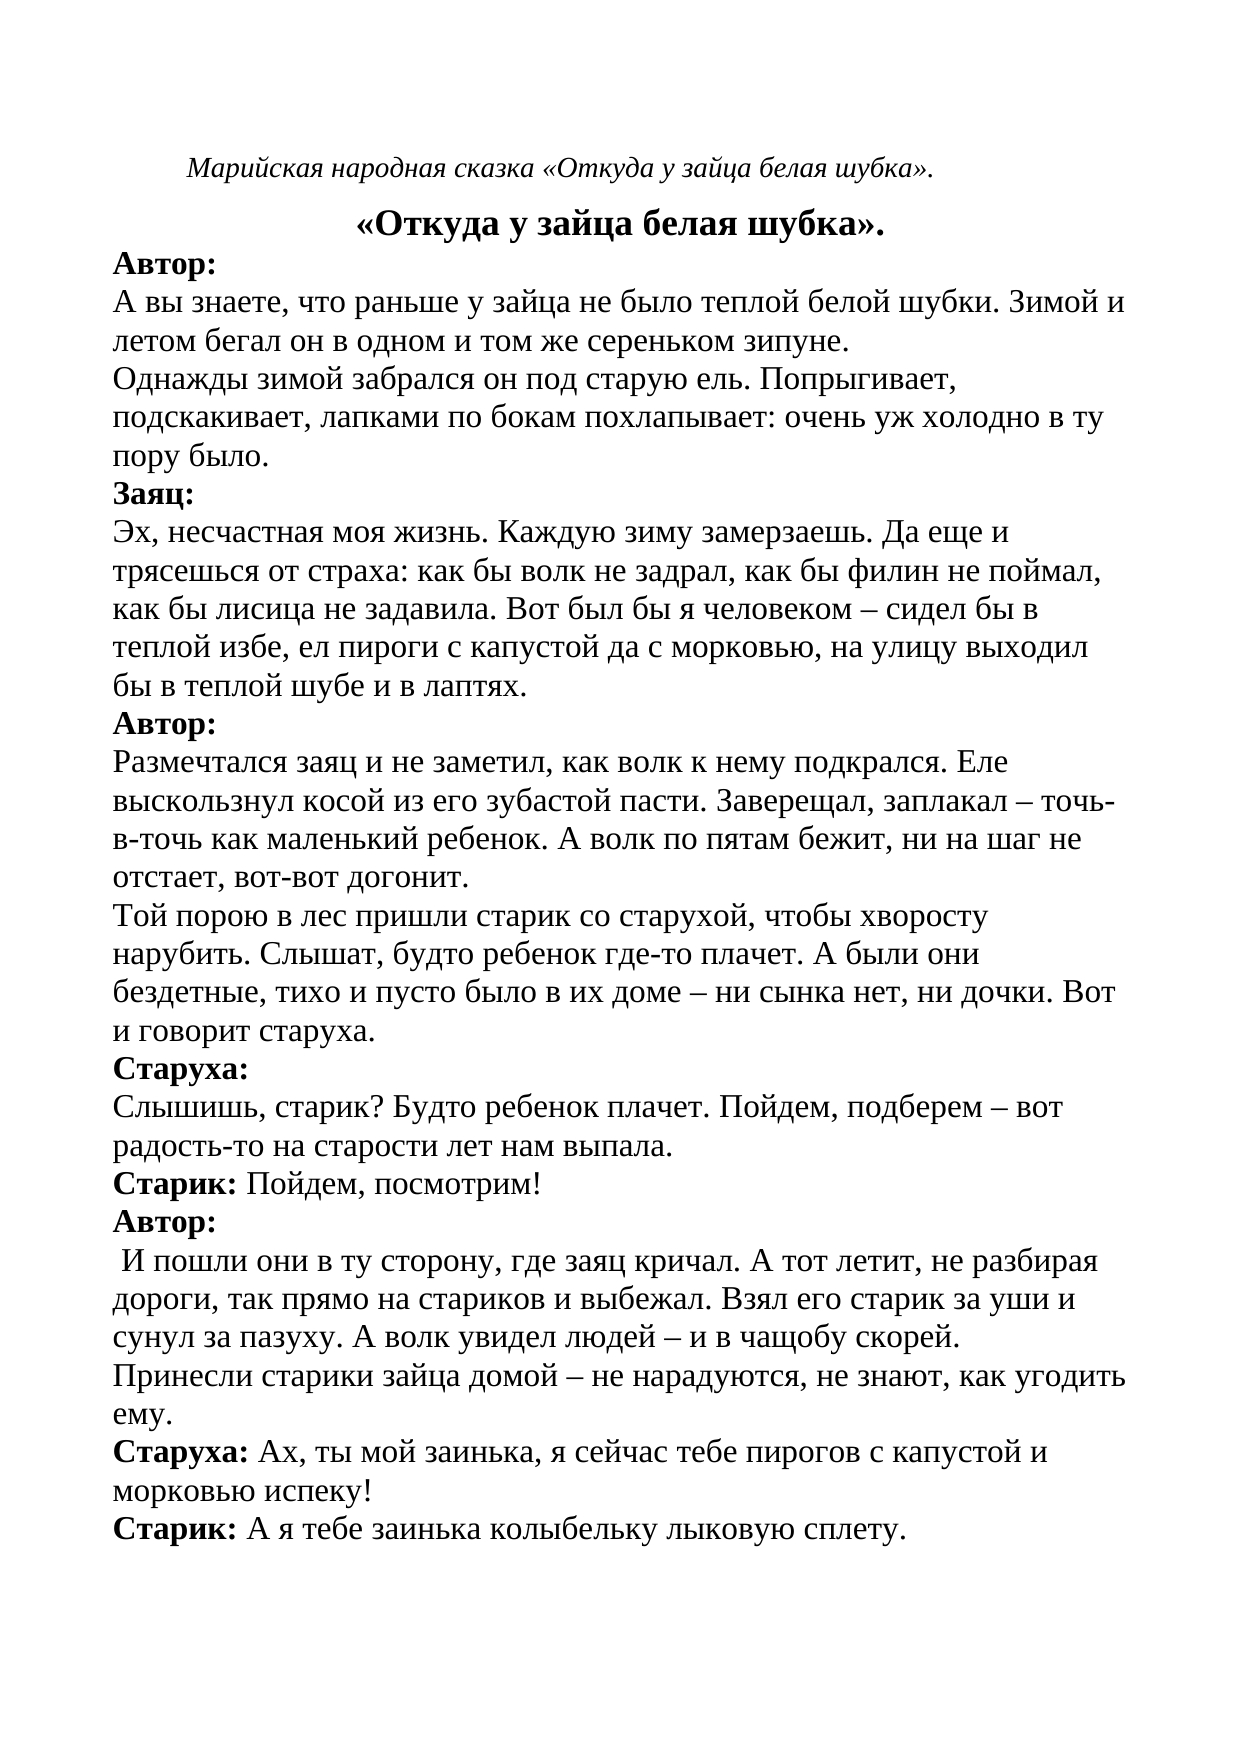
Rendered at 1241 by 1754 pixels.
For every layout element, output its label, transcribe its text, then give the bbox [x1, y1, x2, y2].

text Принесли старики зайца домой – не нарадуются, не знают, как угодить ему. [112, 1355, 1128, 1432]
text Той порою в лес пришли старик со старухой, чтобы хворосту нарубить. Слышат, будто ребенок где-то плачет. А были они бездетные, тихо и пусто было в их доме – ни сынка нет, ни дочки. Вот и говорит старуха. [112, 895, 1128, 1048]
text Старик: Пойдем, посмотрим! [112, 1163, 1128, 1202]
text Однажды зимой забрался он под старую ель. Попрыгивает, подскакивает, лапками по бокам похлапывает: очень уж холодно в ту пору было. [112, 358, 1128, 473]
text Автор: [112, 703, 1128, 742]
text А вы знаете, что раньше у зайца не было теплой белой шубки. Зимой и летом бегал он в одном и том же сереньком зипуне. [112, 282, 1128, 358]
text Слышишь, старик? Будто ребенок плачет. Пойдем, подберем – вот радость-то на старости лет нам выпала. [112, 1087, 1128, 1163]
text Марийская народная сказка «Откуда у зайца белая шубка». [112, 150, 1128, 183]
text Эх, несчастная моя жизнь. Каждую зиму замерзаешь. Да еще и трясешься от страха: как бы волк не задрал, как бы филин не поймал, как бы лисица не задавила. Вот был бы я человеком – сидел бы в теплой избе, ел пироги с капустой да с морковью, на улицу выходил бы в теплой шубе и в лаптях. [112, 512, 1128, 703]
text И пошли они в ту сторону, где заяц кричал. А тот летит, не разбирая дороги, так прямо на стариков и выбежал. Взял его старик за уши и сунул за пазуху. А волк увидел людей – и в чащобу скорей. [112, 1240, 1128, 1355]
text Автор: [112, 1202, 1128, 1240]
text Старуха: [112, 1048, 1128, 1087]
text Старуха: Ах, ты мой заинька, я сейчас тебе пирогов с капустой и морковью испеку! [112, 1432, 1128, 1508]
text «Откуда у зайца белая шубка». [112, 200, 1128, 243]
text Размечтался заяц и не заметил, как волк к нему подкрался. Еле выскользнул косой из его зубастой пасти. Заверещал, заплакал – точь-в-точь как маленький ребенок. А волк по пятам бежит, ни на шаг не отстает, вот-вот догонит. [112, 742, 1128, 895]
text Заяц: [112, 473, 1128, 512]
text Автор: [112, 243, 1128, 282]
text Старик: А я тебе заинька колыбельку лыковую сплету. [112, 1508, 1128, 1547]
